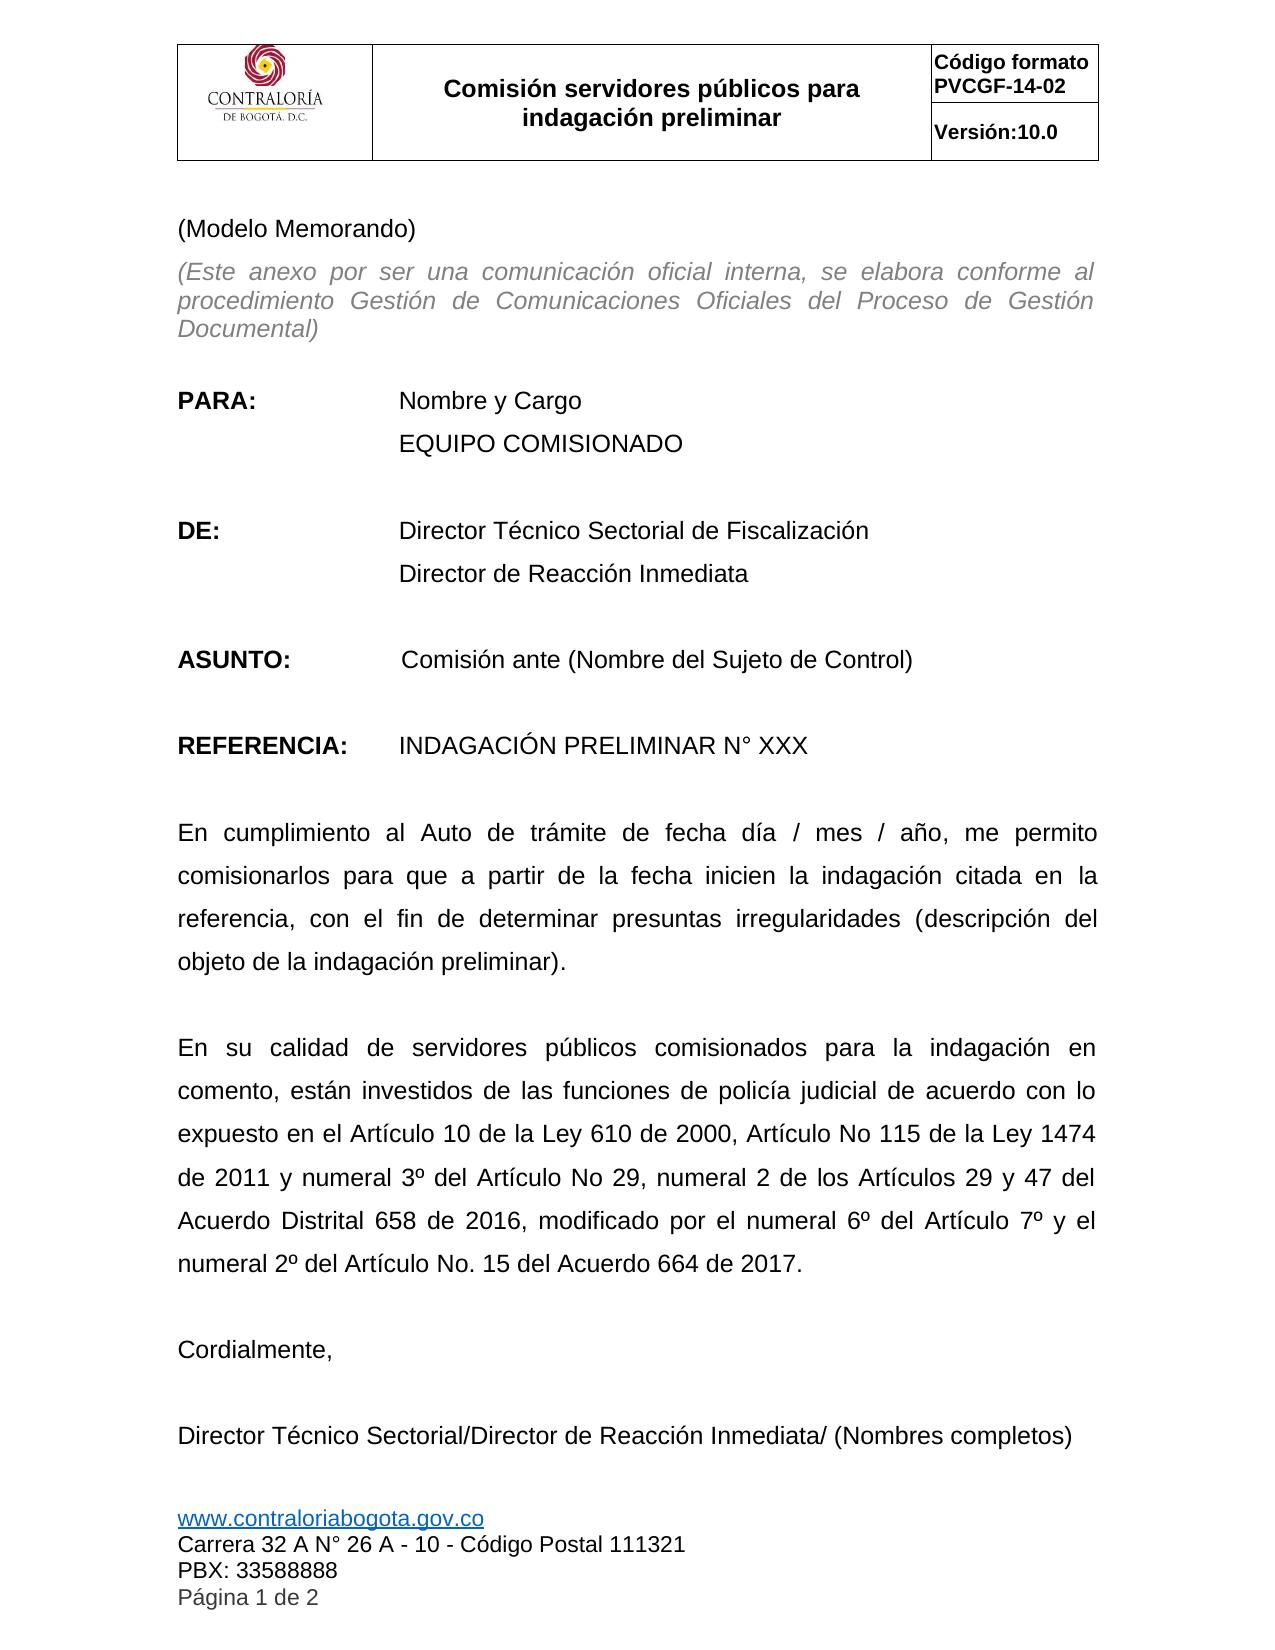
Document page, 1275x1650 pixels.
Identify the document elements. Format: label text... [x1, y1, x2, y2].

text Director Técnico Sectorial/Director de Reacción Inmediata/ (Nombres completos) [177, 1421, 1105, 1450]
text En cumplimiento al Auto de trámite de fecha día / mes / año, me permito comisionarlos para que a partir de la fecha inicien la indagación citada en la referencia, con el fin de determinar presuntas irregularidades (descripción del objeto de la indagación preliminar). [177, 818, 1098, 976]
text EQUIPO COMISIONADO [325, 429, 1098, 458]
text (Este anexo por ser una comunicación oficial interna, se elabora conforme al procedimiento Gestión de Comunicaciones Oficiales del Proceso de Gestión Documental) [177, 257, 1098, 343]
text DE: Director Técnico Sectorial de Fiscalización [177, 516, 1098, 544]
text (Modelo Memorando) [177, 214, 1098, 243]
text ASUNTO: Comisión ante (Nombre del Sujeto de Control) [177, 645, 1098, 674]
text En su calidad de servidores públicos comisionados para la indagación en comento, están investidos de las funciones de policía judicial de acuerdo con lo expuesto en el Artículo 10 de la Ley 610 de 2000, Artículo No 115 de la Ley 1474 de 2011 y numeral 3º del Artículo No 29, numeral 2 de los Artículos 29 y 47 del Acuerdo Distrital 658 de 2016, modificado por el numeral 6º del Artículo 7º y el numeral 2º del Artículo No. 15 del Acuerdo 664 de 2017. [177, 1033, 1098, 1278]
text Cordialmente, [177, 1335, 1098, 1364]
text PARA: Nombre y Cargo [177, 386, 1098, 415]
text Director de Reacción Inmediata [177, 559, 1098, 588]
picture [208, 45, 323, 121]
text REFERENCIA: INDAGACIÓN PRELIMINAR N° XXX [177, 731, 1098, 760]
